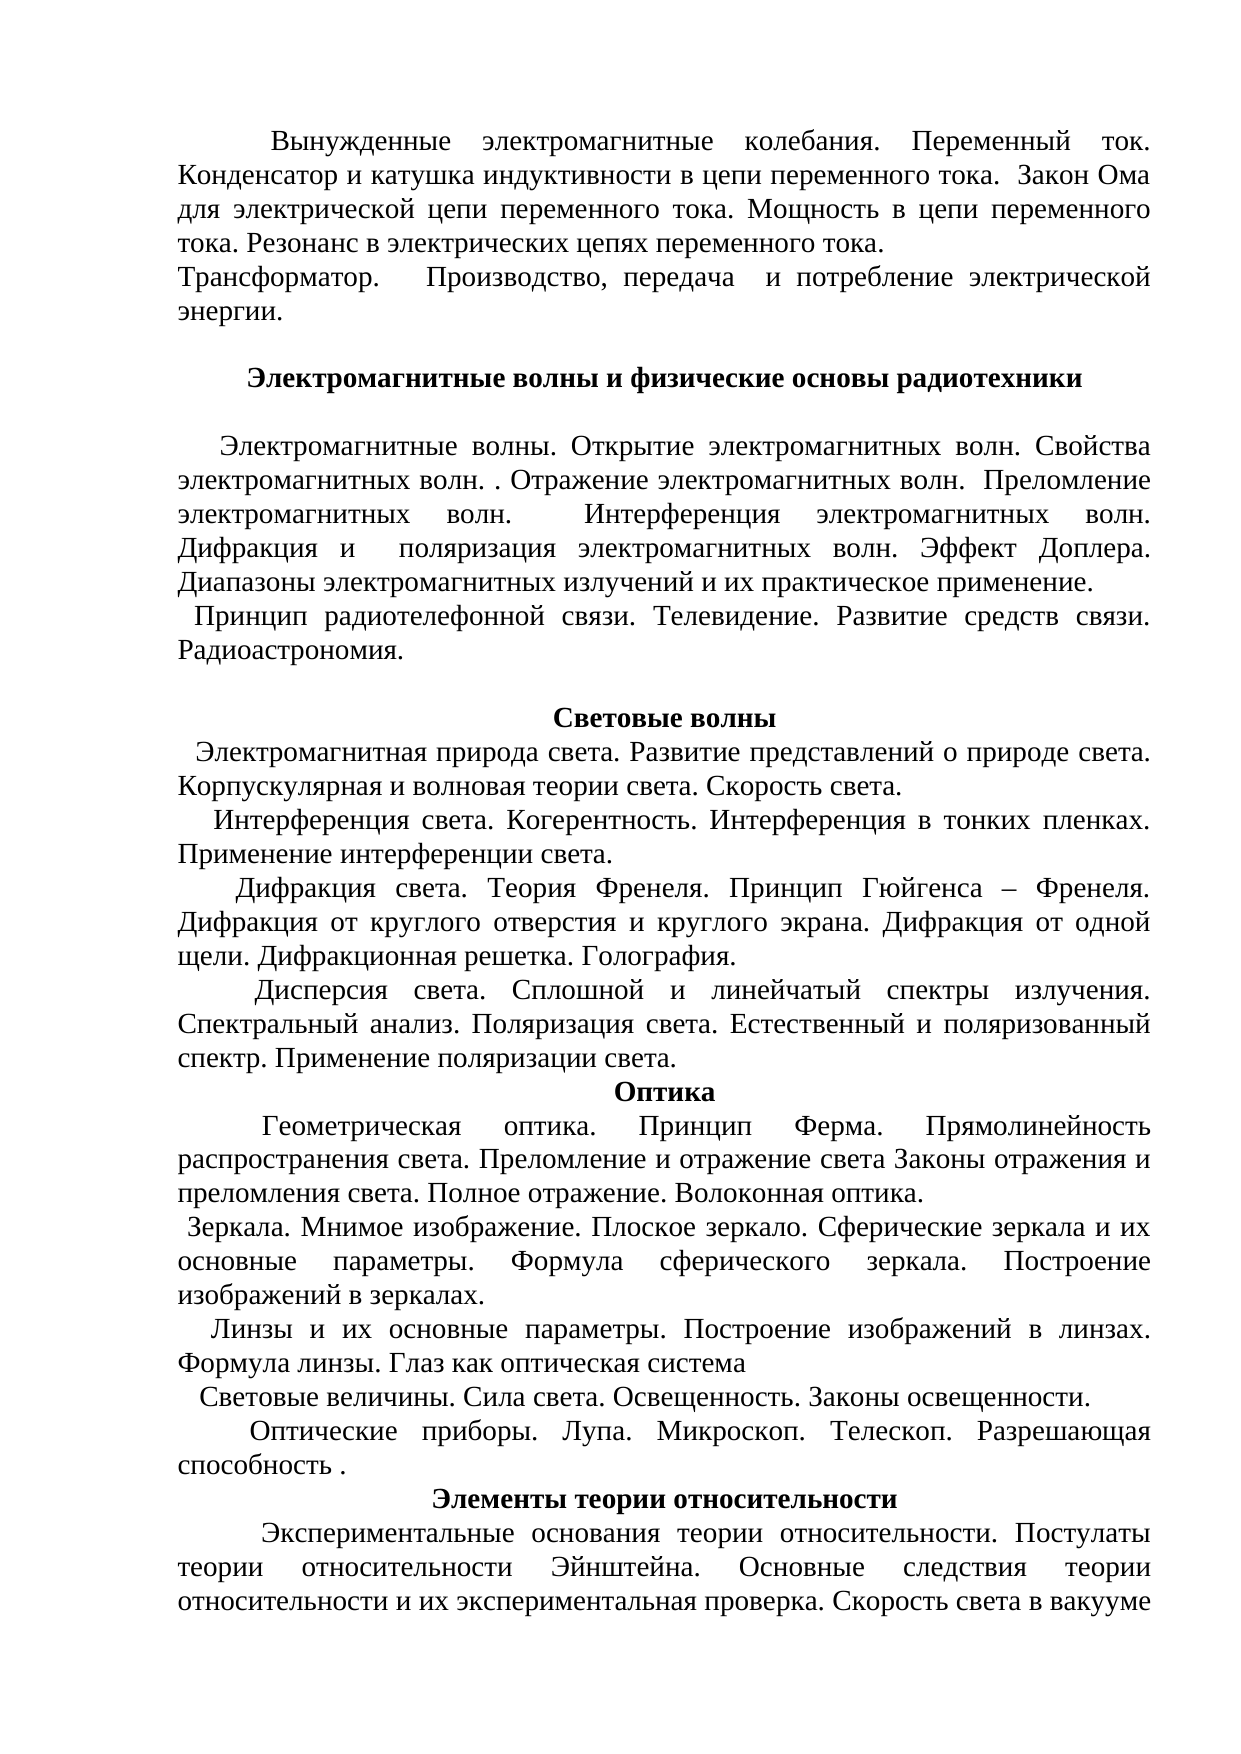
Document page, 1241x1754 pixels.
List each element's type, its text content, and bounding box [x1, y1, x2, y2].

text Вынужденные электромагнитные колебания. Переменный ток. Конденсатор и катушка индуктивности в цепи переменного тока. Закон Ома для электрической цепи переменного тока. Мощность в цепи переменного тока. Резонанс в электрических цепях переменного тока. [177, 123, 1152, 258]
text Дисперсия света. Сплошной и линейчатый спектры излучения. Спектральный анализ. Поляризация света. Естественный и поляризованный спектр. Применение поляризации света. [177, 972, 1152, 1073]
text Дифракция света. Теория Френеля. Принцип Гюйгенса – Френеля. Дифракция от круглого отверстия и круглого экрана. Дифракция от одной щели. Дифракционная решетка. Голография. [177, 870, 1152, 972]
text Принцип радиотелефонной связи. Телевидение. Развитие средств связи. Радиоастрономия. [177, 598, 1152, 666]
text Геометрическая оптика. Принцип Ферма. Прямолинейность распространения света. Преломление и отражение света Законы отражения и преломления света. Полное отражение. Волоконная оптика. [177, 1107, 1152, 1209]
text Световые величины. Сила света. Освещенность. Законы освещенности. [177, 1379, 1152, 1413]
text Оптика [177, 1073, 1152, 1107]
text Электромагнитные волны. Открытие электромагнитных волн. Свойства электромагнитных волн. . Отражение электромагнитных волн. Преломление электромагнитных волн. Интерференция электромагнитных волн. Дифракция и поляризация электромагнитных волн. Эффект Доплера. Диапазоны электромагнитных излучений и их практическое применение. [177, 428, 1152, 598]
text Элементы теории относительности [177, 1481, 1152, 1515]
text Зеркала. Мнимое изображение. Плоское зеркало. Сферические зеркала и их основные параметры. Формула сферического зеркала. Построение изображений в зеркалах. [177, 1209, 1152, 1311]
text Световые волны [177, 700, 1152, 734]
text Интерференция света. Когерентность. Интерференция в тонких пленках. Применение интерференции света. [177, 802, 1152, 870]
text Электромагнитные волны и физические основы радиотехники [177, 360, 1152, 394]
text Оптические приборы. Лупа. Микроскоп. Телескоп. Разрешающая способность . [177, 1413, 1152, 1481]
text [177, 1515, 1152, 1617]
text Линзы и их основные параметры. Построение изображений в линзах. Формула линзы. Глаз как оптическая система [177, 1311, 1152, 1379]
text Трансформатор. Производство, передача и потребление электрической энергии. [177, 258, 1152, 326]
text Электромагнитная природа света. Развитие представлений о природе света. Корпускулярная и волновая теории света. Скорость света. [177, 734, 1152, 802]
